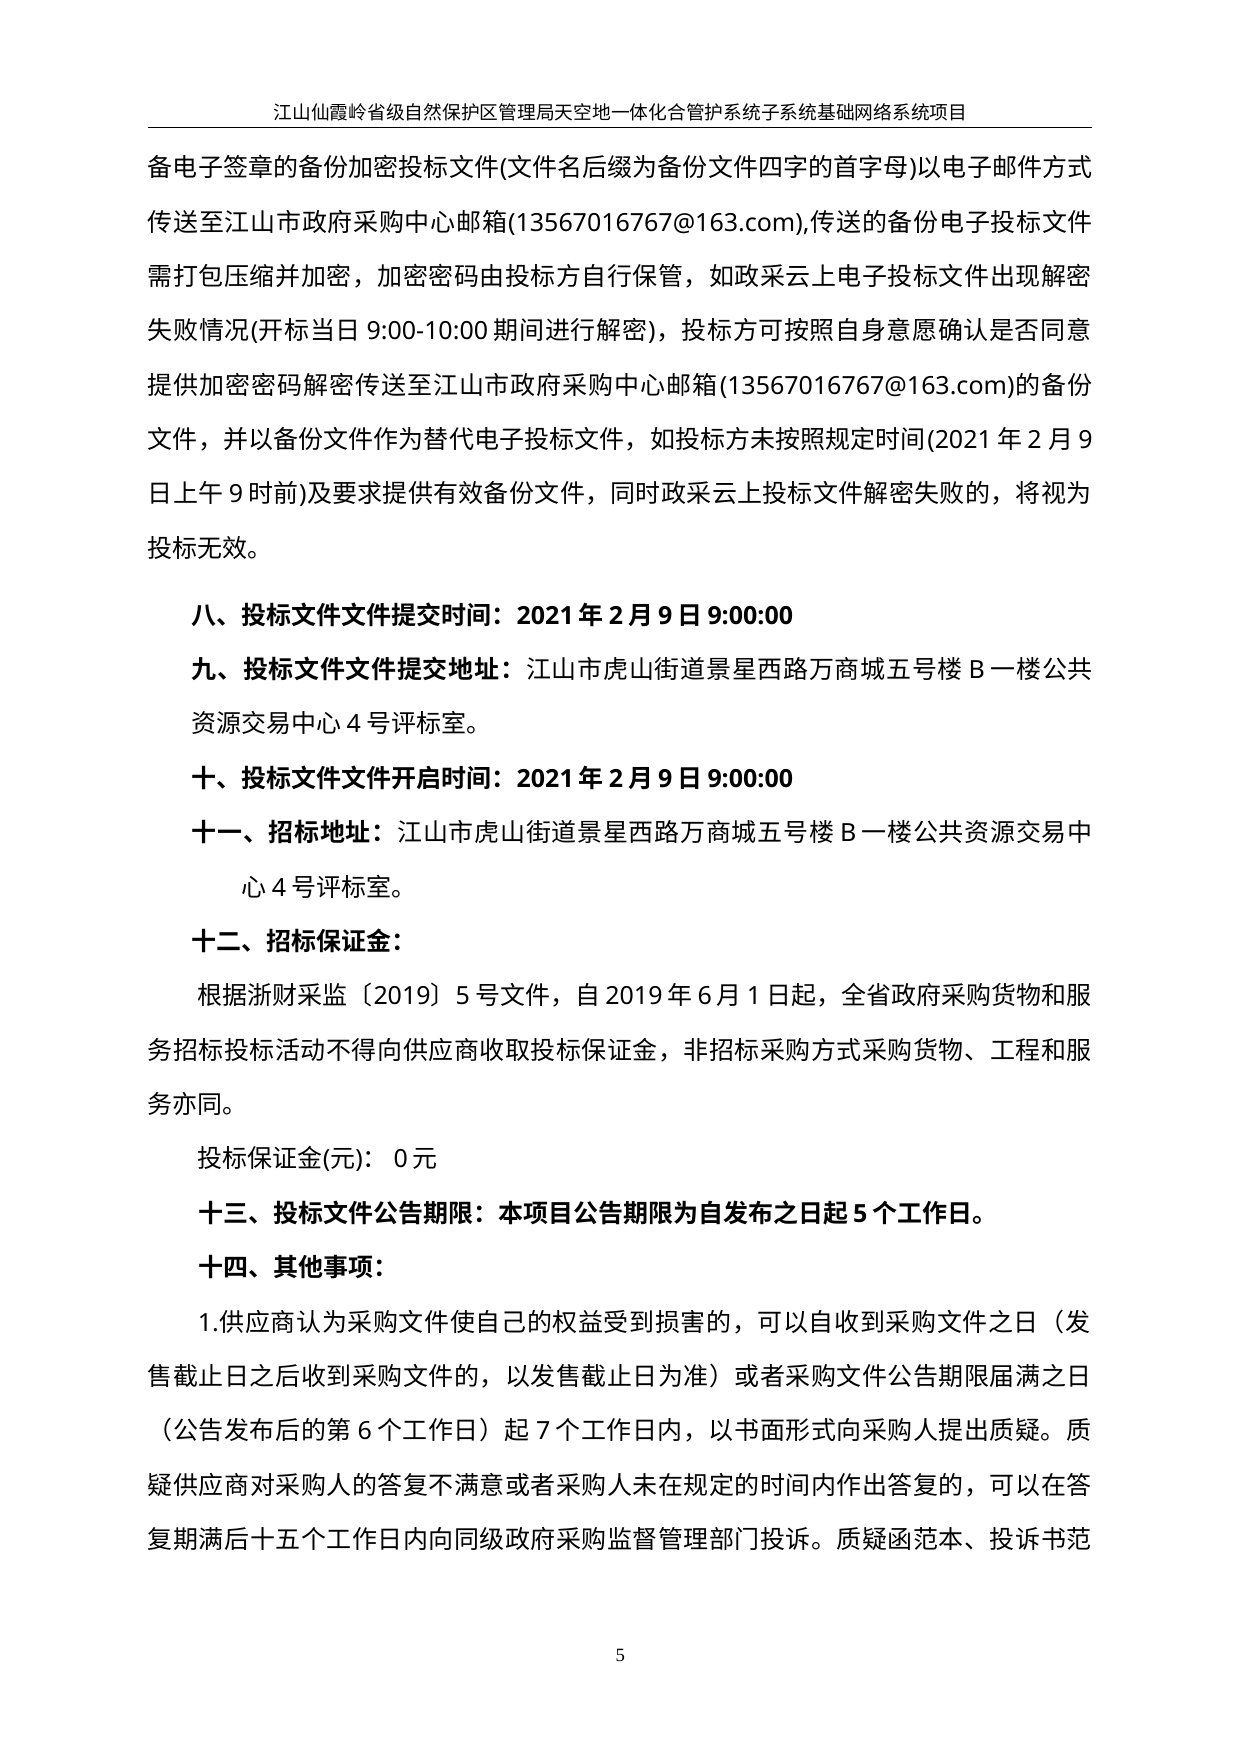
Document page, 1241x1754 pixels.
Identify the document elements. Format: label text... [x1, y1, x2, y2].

text 十二、招标保证金： [148, 921, 1092, 958]
text 投标保证金(元)： 0元 [148, 1139, 1092, 1175]
text 十一、招标地址：江山市虎山街道景星西路万商城五号楼B一楼公共资源交易中心4号评标室。 [191, 813, 1092, 903]
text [148, 148, 1092, 564]
text 十三、投标文件公告期限：本项目公告期限为自发布之日起5个工作日。 [148, 1193, 1092, 1229]
text 十四、其他事项： [148, 1248, 1092, 1284]
text 根据浙财采监〔2019〕5号文件，自2019年6月1日起，全省政府采购货物和服务招标投标活动不得向供应商收取投标保证金，非招标采购方式采购货物、工程和服务亦同。 [148, 976, 1092, 1121]
text 十、投标文件文件开启时间：2021年2月9日9:00:00 [191, 758, 1092, 794]
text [148, 1302, 1092, 1556]
text 八、投标文件文件提交时间：2021年2月9日9:00:00 [191, 595, 1092, 631]
text 九、投标文件文件提交地址：江山市虎山街道景星西路万商城五号楼B一楼公共资源交易中心4号评标室。 [191, 649, 1092, 740]
